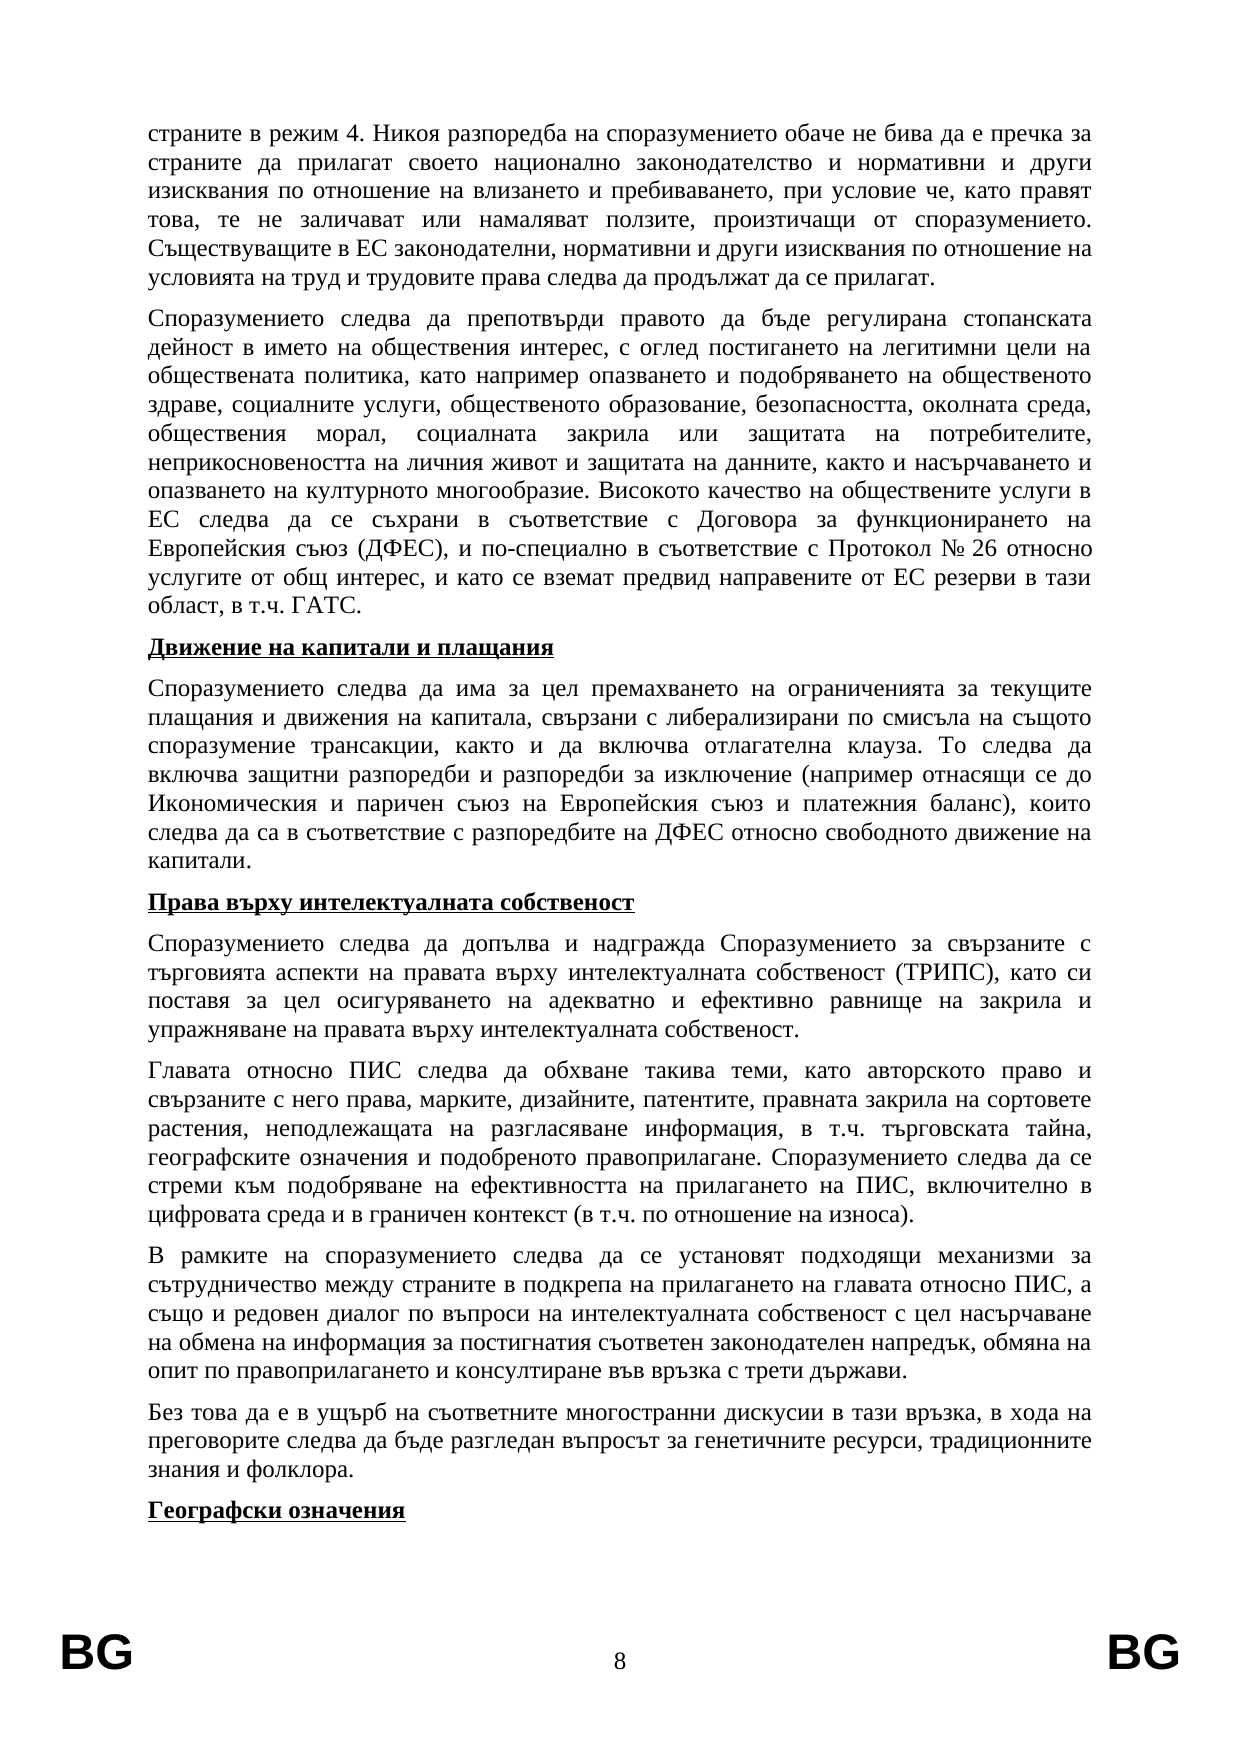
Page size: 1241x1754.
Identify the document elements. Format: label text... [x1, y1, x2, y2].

text Главата относно ПИС следва да обхване такива теми, като авторското право и свързаните с него права, марките, дизайните, патентите, правната закрила на сортовете растения, неподлежащата на разгласяване информация, в т.ч. търговската тайна, географските означения и подобреното правоприлагане. Споразумението следва да се стреми към подобряване на ефективността на прилагането на ПИС, включително в цифровата среда и в граничен контекст (в т.ч. по отношение на износа). [148, 1056, 1093, 1228]
text Споразумението следва да допълва и надгражда Споразумението за свързаните с търговията аспекти на правата върху интелектуалната собственост (ТРИПС), като си поставя за цел осигуряването на адекватно и ефективно равнище на закрила и упражняване на правата върху интелектуалната собственост. [148, 928, 1093, 1043]
text Споразумението следва да препотвърди правото да бъде регулирана стопанската дейност в името на обществения интерес, с оглед постигането на легитимни цели на обществената политика, като например опазването и подобряването на общественото здраве, социалните услуги, общественото образование, безопасността, околната среда, обществения морал, социалната закрила или защитата на потребителите, неприкосновеността на личния живот и защитата на данните, както и насърчаването и опазването на културното многообразие. Високото качество на обществените услуги в ЕС следва да се съхрани в съответствие с Договора за функционирането на Европейския съюз (ДФЕС), и по-специално в съответствие с Протокол № 26 относно услугите от общ интерес, и като се вземат предвид направените от ЕС резерви в тази област, в т.ч. ГАТС. [148, 303, 1093, 619]
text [148, 118, 1093, 291]
text Географски означения [148, 1496, 1093, 1524]
text Движение на капитали и плащания [148, 632, 1093, 661]
text В рамките на споразумението следва да се установят подходящи механизми за сътрудничество между страните в подкрепа на прилагането на главата относно ПИС, а също и редовен диалог по въпроси на интелектуалната собственост с цел насърчаване на обмена на информация за постигнатия съответен законодателен напредък, обмяна на опит по правоприлагането и консултиране във връзка с трети държави. [148, 1241, 1093, 1384]
text Права върху интелектуалната собственост [148, 887, 1093, 916]
text Без това да е в ущърб на съответните многостранни дискусии в тази връзка, в хода на преговорите следва да бъде разгледан въпросът за генетичните ресурси, традиционните знания и фолклора. [148, 1397, 1093, 1483]
text Споразумението следва да има за цел премахването на ограниченията за текущите плащания и движения на капитала, свързани с либерализирани по смисъла на същото споразумение трансакции, както и да включва отлагателна клауза. То следва да включва защитни разпоредби и разпоредби за изключение (например отнасящи се до Икономическия и паричен съюз на Европейския съюз и платежния баланс), които следва да са в съответствие с разпоредбите на ДФЕС относно свободното движение на капитали. [148, 673, 1093, 874]
